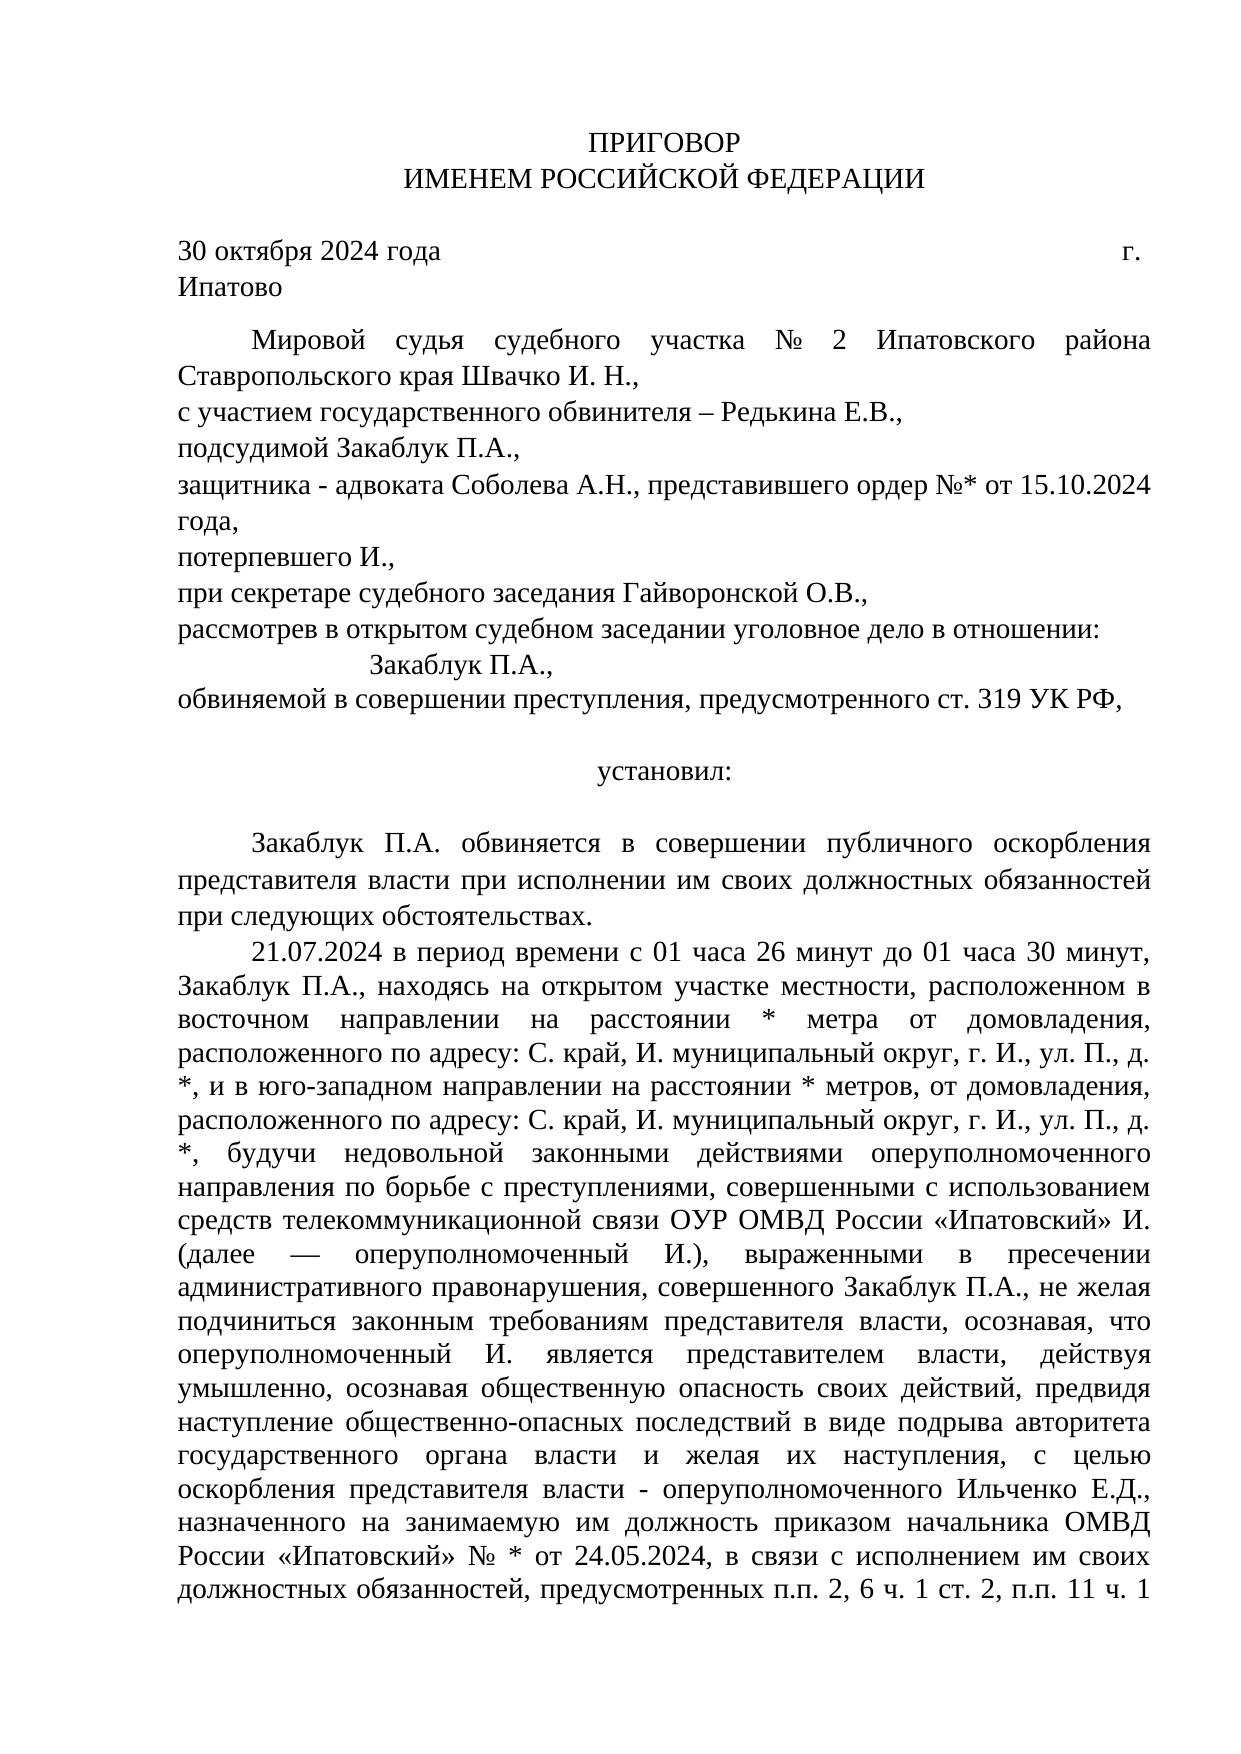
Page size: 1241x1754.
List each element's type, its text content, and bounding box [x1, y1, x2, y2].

text Закаблук П.А., [369, 647, 1152, 681]
text ПРИГОВОР [177, 125, 1152, 158]
text установил: [177, 753, 1152, 787]
text 30 октября 2024 года г. Ипатово [177, 233, 1152, 303]
text защитника - адвоката Соболева А.Н., представившего ордер №* от 15.10.2024 года, [177, 467, 1152, 536]
text подсудимой Закаблук П.А., [177, 431, 1152, 464]
text обвиняемой в совершении преступления, предусмотренного ст. 319 УК РФ, [177, 681, 1152, 714]
text с участием государственного обвинителя – Редькина Е.В., [177, 394, 1152, 428]
text Закаблук П.А. обвиняется в совершении публичного оскорбления представителя власти при исполнении им своих должностных обязанностей при следующих обстоятельствах. [177, 826, 1152, 931]
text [177, 934, 1152, 1605]
text при секретаре судебного заседания Гайворонской О.В., [177, 575, 1152, 609]
text Мировой судья судебного участка № 2 Ипатовского района Ставропольского края Швачко И. Н., [177, 322, 1152, 392]
text потерпевшего И., [177, 539, 1152, 573]
text ИМЕНЕМ РОССИЙСКОЙ ФЕДЕРАЦИИ [177, 161, 1152, 194]
text рассмотрев в открытом судебном заседании уголовное дело в отношении: [177, 611, 1152, 645]
